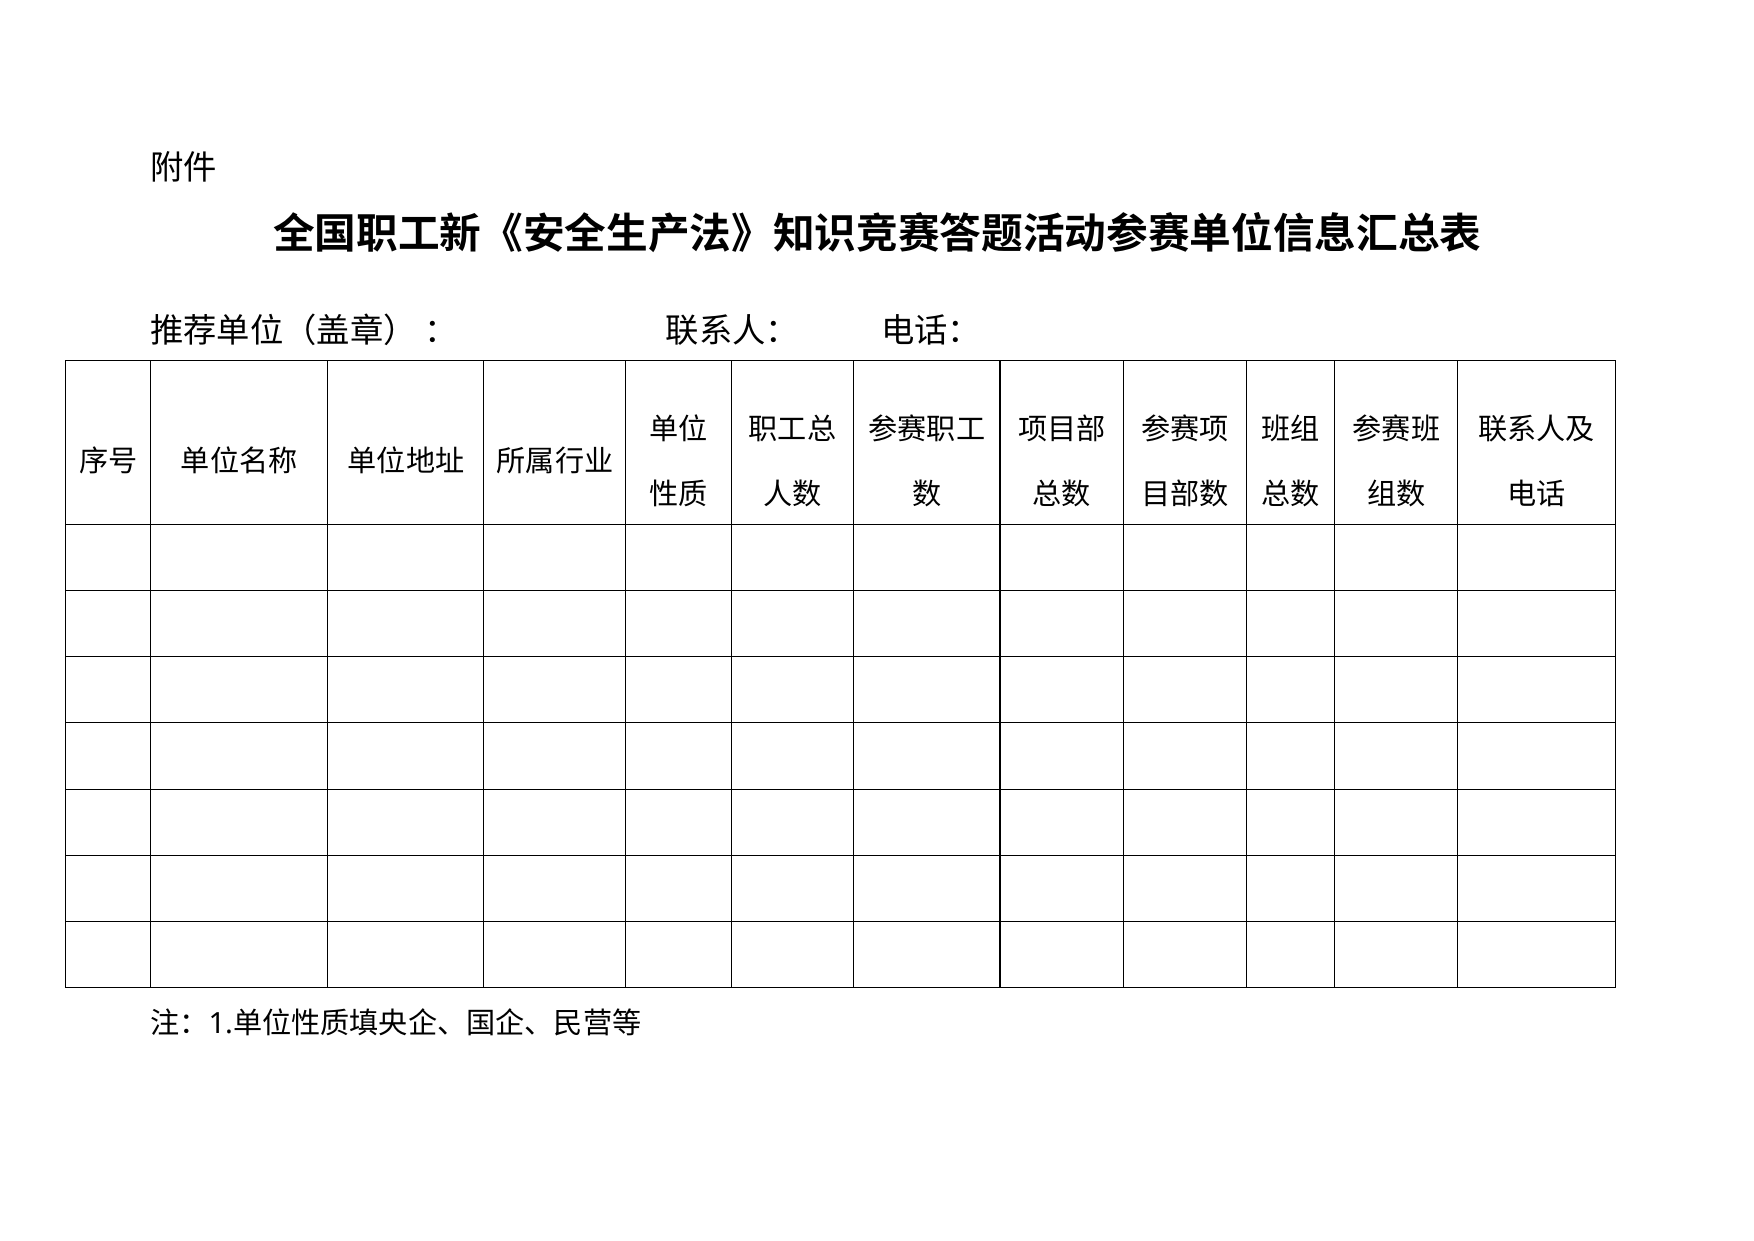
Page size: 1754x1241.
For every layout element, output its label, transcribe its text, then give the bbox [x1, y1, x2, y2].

table_cell [151, 525, 327, 590]
table_header 参赛职工数 [854, 361, 999, 524]
table_cell [151, 790, 327, 854]
table_cell [1247, 856, 1334, 921]
table_cell [1124, 856, 1246, 921]
table_cell [328, 922, 483, 987]
table_cell [1247, 657, 1334, 722]
table_cell [1001, 525, 1123, 590]
table_cell [1247, 790, 1334, 854]
table_cell [1124, 657, 1246, 722]
table_cell [328, 790, 483, 854]
text 附件 [150, 133, 1604, 198]
table_cell [66, 591, 150, 656]
table_cell [484, 856, 625, 921]
table_cell [1001, 790, 1123, 854]
table_cell [1001, 723, 1123, 788]
table_cell [484, 922, 625, 987]
table_cell [854, 922, 999, 987]
table_cell [732, 657, 853, 722]
table_cell [854, 657, 999, 722]
table_cell [1247, 922, 1334, 987]
table_cell [1001, 591, 1123, 656]
table_cell [626, 922, 731, 987]
table_cell [732, 922, 853, 987]
table_header 参赛项目部数 [1124, 361, 1246, 524]
table_cell [732, 591, 853, 656]
table_cell [328, 657, 483, 722]
table_header 所属行业 [484, 361, 625, 524]
table_cell [1124, 790, 1246, 854]
table_cell [151, 591, 327, 656]
table_cell [1001, 657, 1123, 722]
table_header 单位名称 [151, 361, 327, 524]
table_cell [328, 856, 483, 921]
table_header 单位性质 [626, 361, 731, 524]
table_cell [1335, 525, 1457, 590]
table_cell [1335, 657, 1457, 722]
table_header 职工总人数 [732, 361, 853, 524]
table_cell [1124, 525, 1246, 590]
table_cell [66, 922, 150, 987]
table_cell [484, 657, 625, 722]
table_cell [1458, 856, 1615, 921]
table_cell [732, 856, 853, 921]
table_cell [732, 790, 853, 854]
table_header 项目部总数 [1001, 361, 1123, 524]
table_cell [66, 657, 150, 722]
table_cell [1001, 856, 1123, 921]
table_cell [1001, 922, 1123, 987]
table_cell [1335, 790, 1457, 854]
table_cell [1458, 922, 1615, 987]
table_cell [484, 790, 625, 854]
table_cell [854, 723, 999, 788]
table_header 序号 [66, 361, 150, 524]
table_cell [151, 922, 327, 987]
table_cell [1124, 922, 1246, 987]
table_cell [1458, 525, 1615, 590]
table_cell [1124, 591, 1246, 656]
table_cell [732, 525, 853, 590]
table_cell [1335, 856, 1457, 921]
table_cell [151, 657, 327, 722]
table_cell [1458, 790, 1615, 854]
table_cell [484, 525, 625, 590]
table_cell [732, 723, 853, 788]
table_header 单位地址 [328, 361, 483, 524]
table_cell [328, 525, 483, 590]
table_cell [626, 525, 731, 590]
table_cell [626, 591, 731, 656]
table_cell [328, 723, 483, 788]
table_cell [854, 790, 999, 854]
text 全国职工新《安全生产法》知识竞赛答题活动参赛单位信息汇总表 [150, 198, 1604, 263]
table_cell [1335, 591, 1457, 656]
table_header 联系人及电话 [1458, 361, 1615, 524]
table_cell [1247, 525, 1334, 590]
table_header 班组总数 [1247, 361, 1334, 524]
table_cell [1458, 723, 1615, 788]
table_cell [1458, 657, 1615, 722]
table_cell [626, 856, 731, 921]
table_cell [66, 723, 150, 788]
table_cell [484, 591, 625, 656]
table_cell [1247, 591, 1334, 656]
table_cell [151, 856, 327, 921]
table_cell [626, 790, 731, 854]
table_cell [484, 723, 625, 788]
table_cell [854, 525, 999, 590]
table_cell [626, 723, 731, 788]
table_cell [66, 525, 150, 590]
table_cell [151, 723, 327, 788]
table_cell [854, 856, 999, 921]
table_header 参赛班组数 [1335, 361, 1457, 524]
table_cell [1458, 591, 1615, 656]
text 推荐单位（盖章） ： 联系人： 电话： [150, 295, 1604, 360]
table_cell [1335, 922, 1457, 987]
table_cell [328, 591, 483, 656]
table_cell [66, 790, 150, 854]
table_cell [1335, 723, 1457, 788]
table_cell [626, 657, 731, 722]
table_cell [66, 856, 150, 921]
text 注：1.单位性质填央企、国企、民营等 [150, 988, 1604, 1053]
table_cell [854, 591, 999, 656]
table_cell [1124, 723, 1246, 788]
table_cell [1247, 723, 1334, 788]
